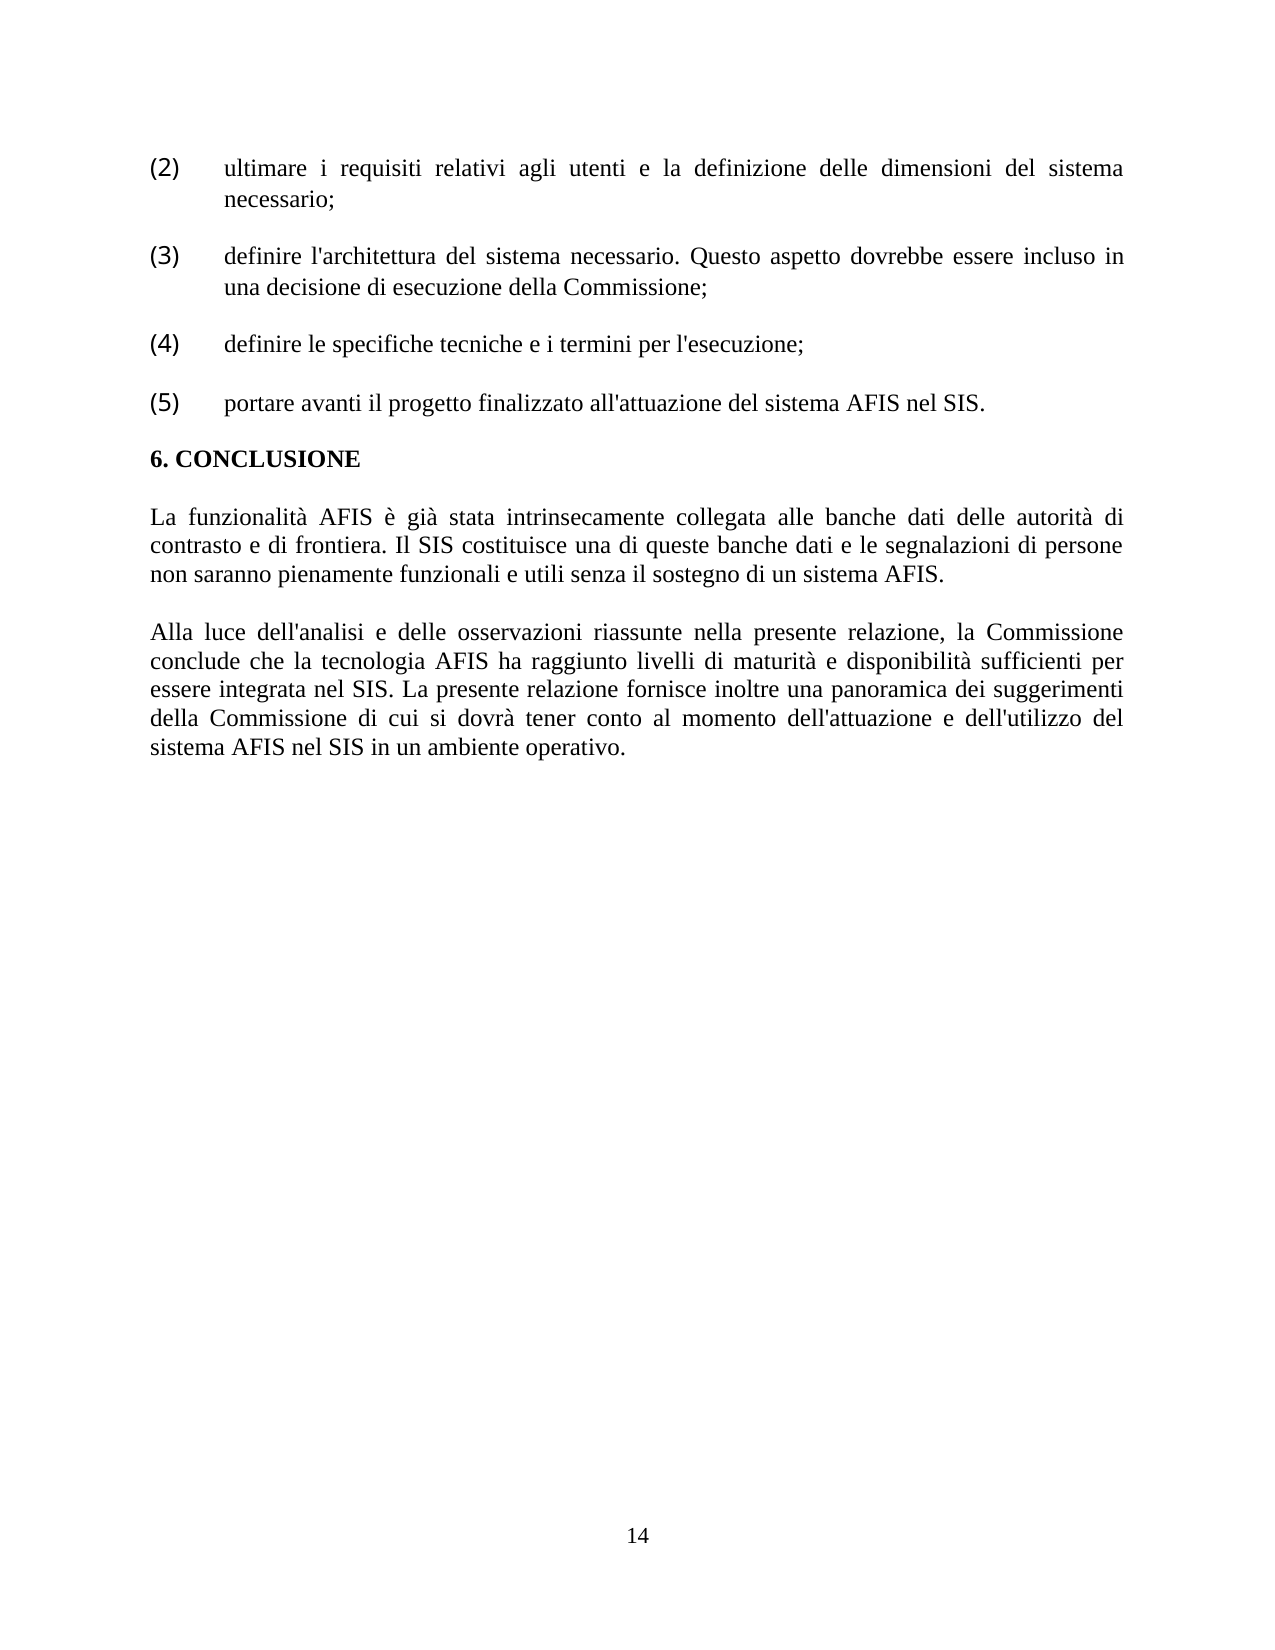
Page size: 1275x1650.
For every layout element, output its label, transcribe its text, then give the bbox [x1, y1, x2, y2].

list portare avanti il progetto finalizzato all'attuazione del sistema AFIS nel SIS. [150, 385, 1125, 419]
text Alla luce dell'analisi e delle osservazioni riassunte nella presente relazione, la Commissione conclude che la tecnologia AFIS ha raggiunto livelli di maturità e disponibilità sufficienti per essere integrata nel SIS. La presente relazione fornisce inoltre una panoramica dei suggerimenti della Commissione di cui si dovrà tener conto al momento dell'attuazione e dell'utilizzo del sistema AFIS nel SIS in un ambiente operativo. [150, 617, 1125, 761]
list definire l'architettura del sistema necessario. Questo aspetto dovrebbe essere incluso in una decisione di esecuzione della Commissione; [150, 238, 1125, 301]
text La funzionalità AFIS è già stata intrinsecamente collegata alle banche dati delle autorità di contrasto e di frontiera. Il SIS costituisce una di queste banche dati e le segnalazioni di persone non saranno pienamente funzionali e utili senza il sostegno di un sistema AFIS. [150, 502, 1125, 588]
subtitle 6. CONCLUSIONE [150, 444, 1125, 472]
list definire le specifiche tecniche e i termini per l'esecuzione; [150, 326, 1125, 360]
list ultimare i requisiti relativi agli utenti e la definizione delle dimensioni del sistema necessario; [150, 150, 1125, 213]
